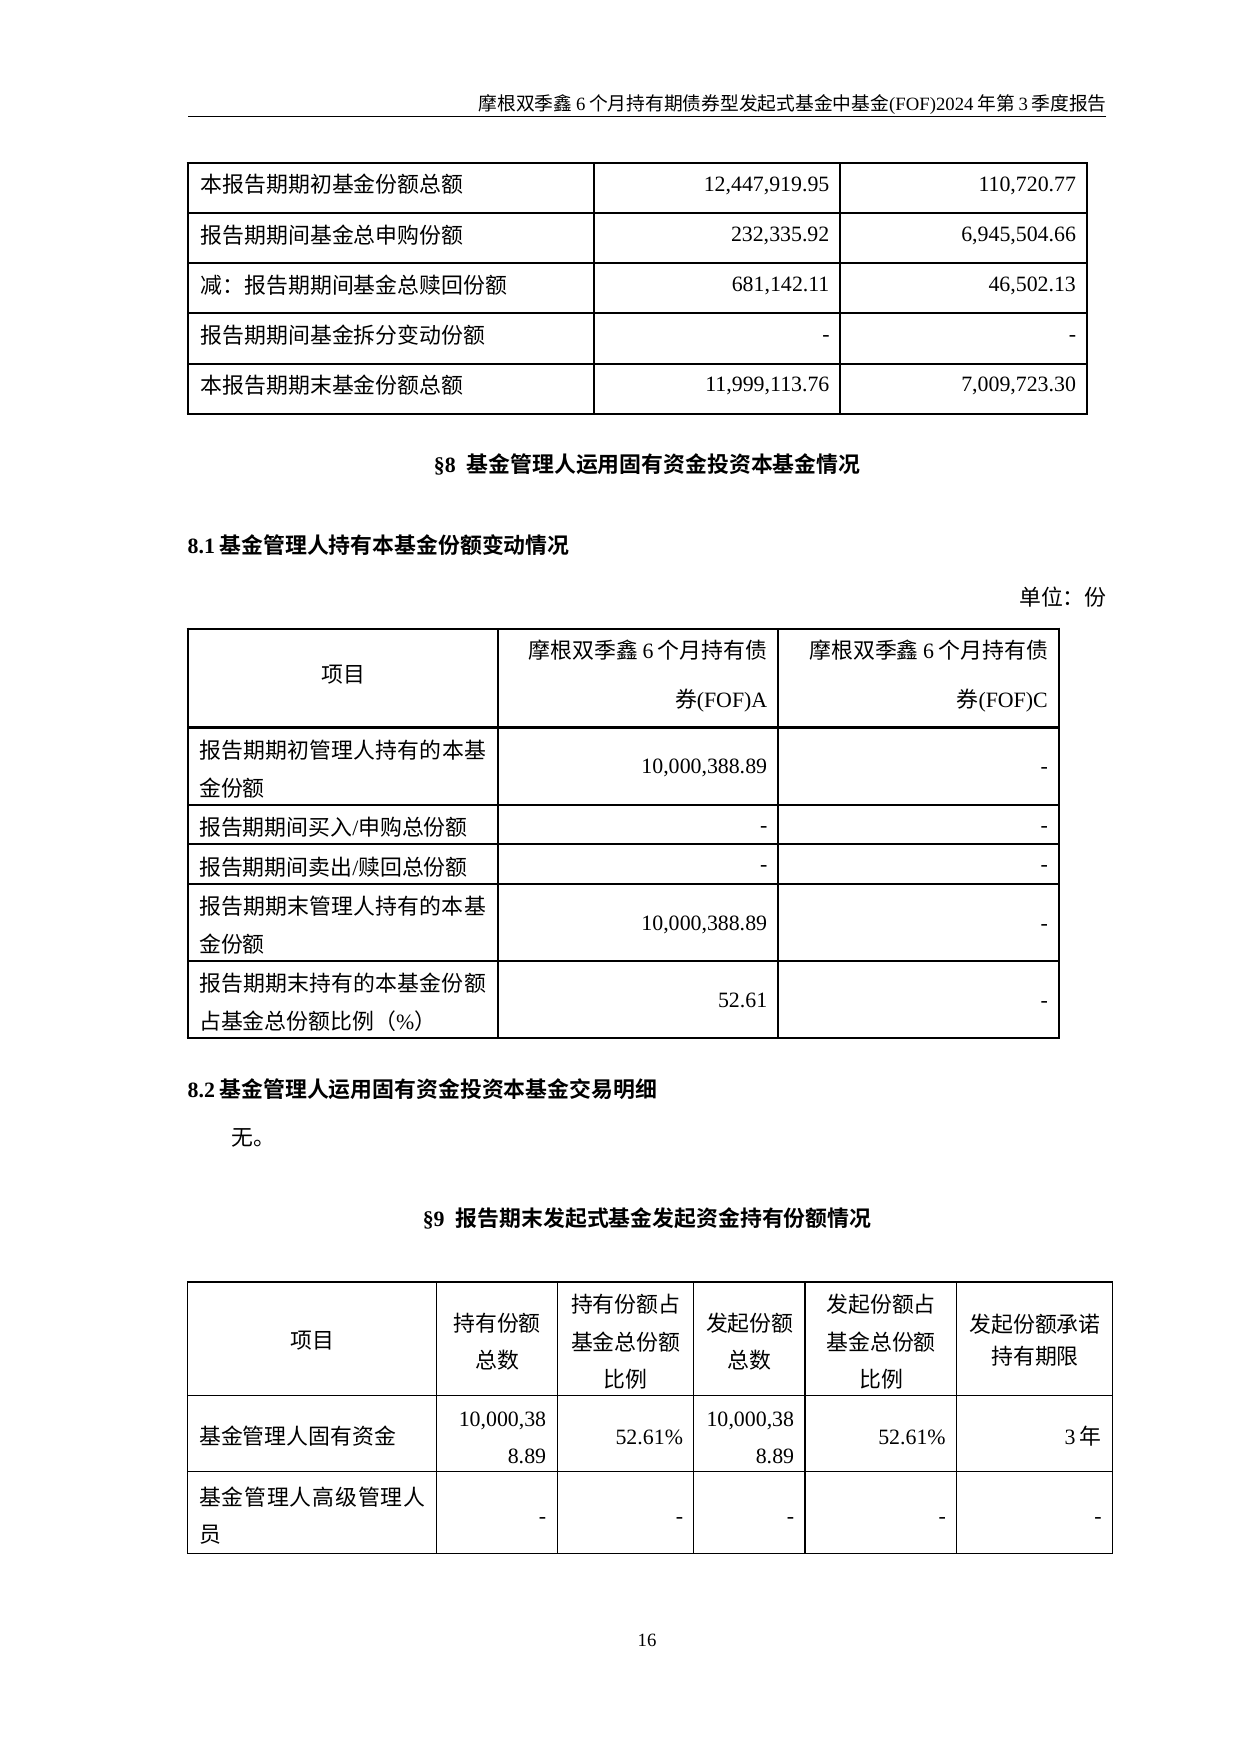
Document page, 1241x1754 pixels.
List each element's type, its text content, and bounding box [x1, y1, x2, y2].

text 8.2基金管理人运用固有资金投资本基金交易明细 [187, 1071, 1106, 1104]
table_cell - [558, 1472, 693, 1553]
table_cell 11,999,113.76 [595, 365, 839, 412]
table_cell 10,000,388.89 [499, 729, 777, 803]
table_header 发起份额占基金总份额比例 [806, 1283, 956, 1395]
text 8.1基金管理人持有本基金份额变动情况 [187, 528, 1106, 560]
table_cell 10,000,388.89 [499, 885, 777, 960]
table_cell - [957, 1472, 1112, 1553]
table_header 项目 [189, 630, 497, 726]
table_cell 52.61% [558, 1396, 693, 1471]
table_cell 基金管理人高级管理人员 [188, 1472, 436, 1553]
table_cell 232,335.92 [595, 214, 839, 262]
table_cell - [779, 806, 1058, 843]
table_cell 减：报告期期间基金总赎回份额 [189, 264, 593, 312]
table_cell 681,142.11 [595, 264, 839, 312]
table_header 发起份额承诺持有期限 [957, 1283, 1112, 1395]
table_cell 报告期期间买入/申购总份额 [189, 806, 497, 843]
table_cell 7,009,723.30 [841, 365, 1086, 412]
table_cell - [437, 1472, 557, 1553]
table_cell 报告期期间基金总申购份额 [189, 214, 593, 262]
table_cell - [841, 314, 1086, 362]
table_header 发起份额总数 [694, 1283, 804, 1395]
table_cell - [779, 885, 1058, 960]
table_cell 报告期期间卖出/赎回总份额 [189, 845, 497, 883]
table_cell - [694, 1472, 804, 1553]
table_cell 10,000,388.89 [437, 1396, 557, 1471]
table_cell - [779, 845, 1058, 883]
table_cell - [595, 314, 839, 362]
table_cell - [779, 729, 1058, 803]
table_cell - [806, 1472, 956, 1553]
table_header 摩根双季鑫6个月持有债券(FOF)A [499, 630, 777, 726]
table_cell 本报告期期末基金份额总额 [189, 365, 593, 412]
table_header 持有份额总数 [437, 1283, 557, 1395]
table_cell 52.61 [499, 962, 777, 1037]
table_cell 10,000,388.89 [694, 1396, 804, 1471]
table_cell - [499, 806, 777, 843]
table_cell 110,720.77 [841, 164, 1086, 212]
table_cell 基金管理人固有资金 [188, 1396, 436, 1471]
table_header 持有份额占基金总份额比例 [558, 1283, 693, 1395]
table_cell - [779, 962, 1058, 1037]
table_header 项目 [188, 1283, 436, 1395]
table_cell 报告期期末管理人持有的本基金份额 [189, 885, 497, 960]
table_cell 6,945,504.66 [841, 214, 1086, 262]
table_cell 12,447,919.95 [595, 164, 839, 212]
table_cell 报告期期初管理人持有的本基金份额 [189, 729, 497, 803]
table_cell 52.61% [806, 1396, 956, 1471]
table_header 摩根双季鑫6个月持有债券(FOF)C [779, 630, 1058, 726]
table_cell 报告期期末持有的本基金份额占基金总份额比例（%） [189, 962, 497, 1037]
table_cell 本报告期期初基金份额总额 [189, 164, 593, 212]
text 单位：份 [189, 579, 1106, 612]
subtitle §9 报告期末发起式基金发起资金持有份额情况 [187, 1201, 1106, 1233]
table_cell 报告期期间基金拆分变动份额 [189, 314, 593, 362]
table_cell 46,502.13 [841, 264, 1086, 312]
table_cell - [499, 845, 777, 883]
subtitle §8 基金管理人运用固有资金投资本基金情况 [187, 447, 1106, 479]
table_cell 3年 [957, 1396, 1112, 1471]
text 无。 [187, 1120, 1106, 1152]
